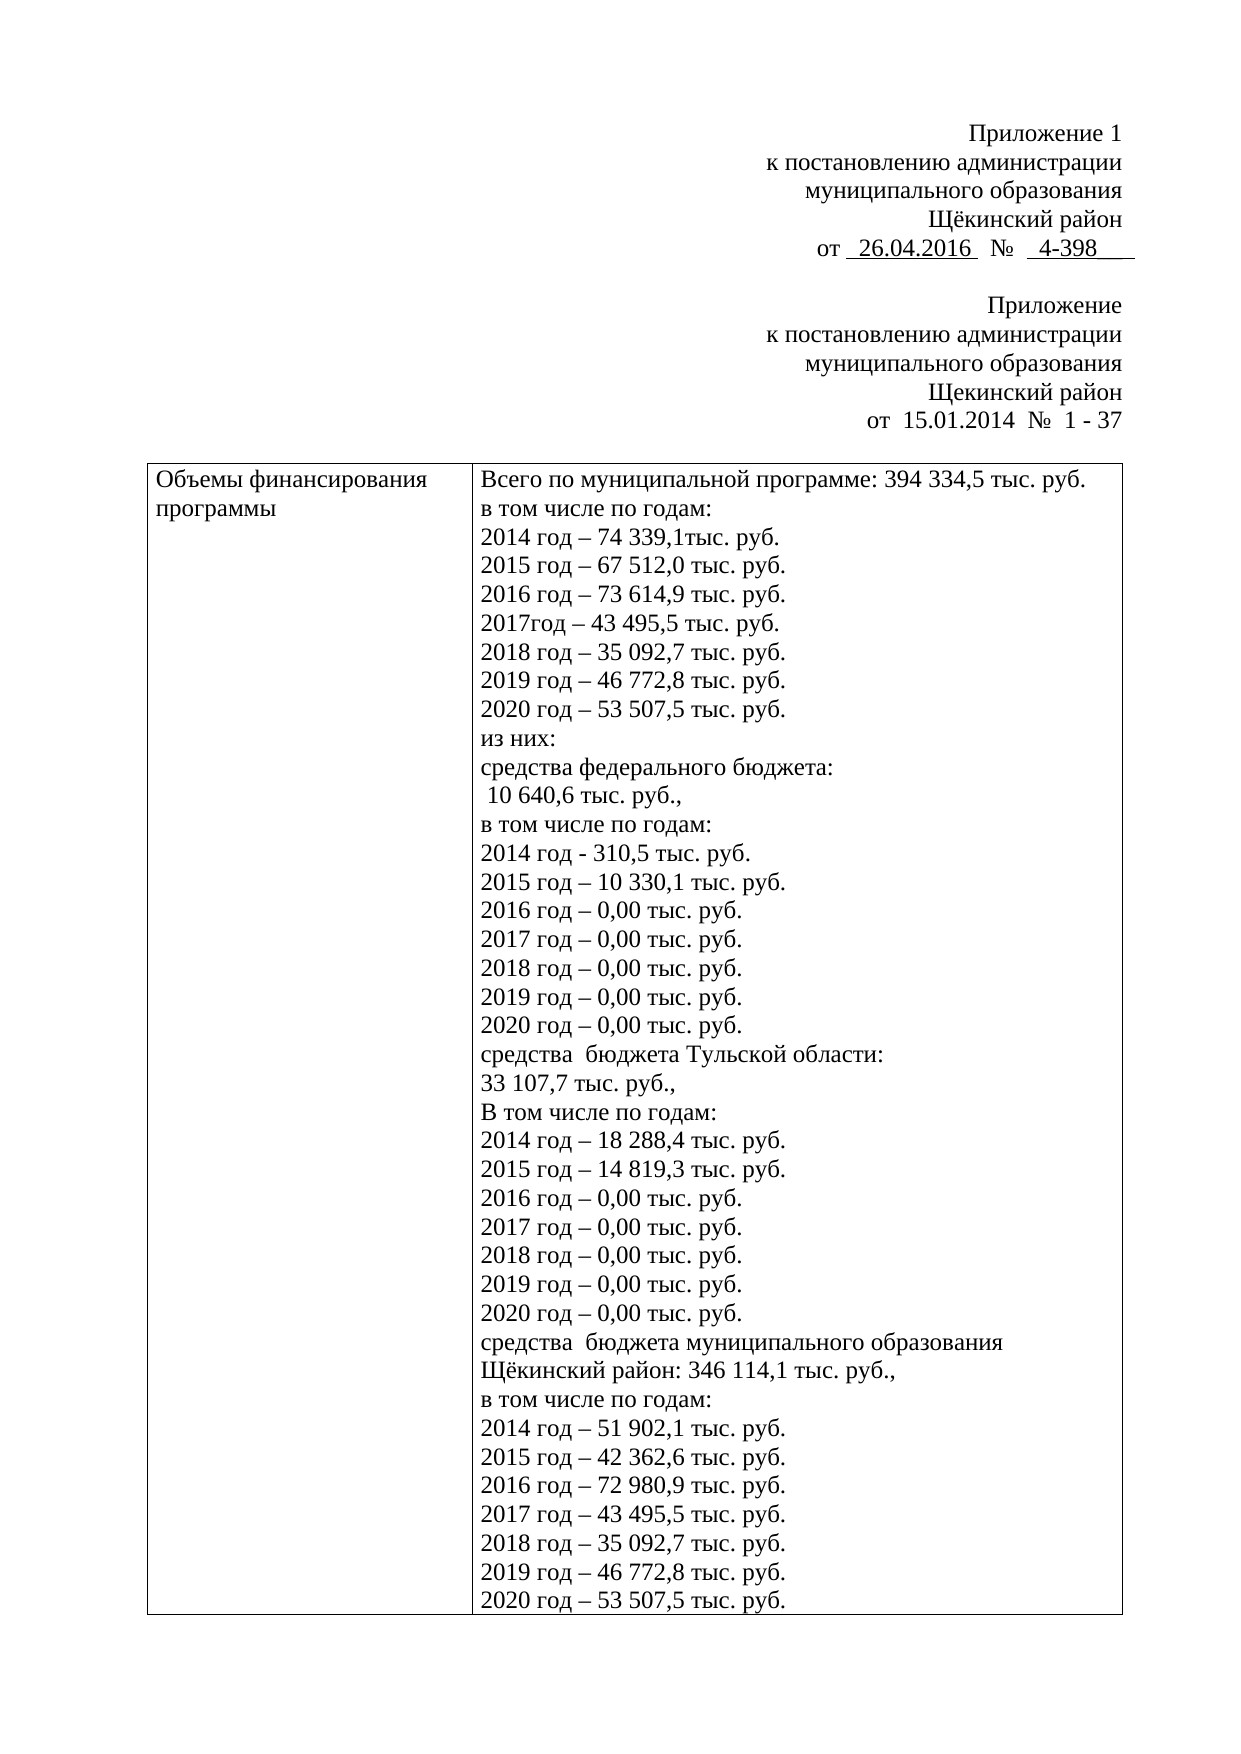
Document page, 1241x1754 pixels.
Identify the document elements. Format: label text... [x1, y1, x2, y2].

text к постановлению администрации [148, 147, 1122, 176]
text Приложение [148, 291, 1122, 319]
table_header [473, 464, 1122, 1614]
text Приложение 1 [148, 118, 1122, 147]
text к постановлению администрации [148, 319, 1122, 348]
text от 26.04.2016 № 4-398__ [148, 233, 1122, 262]
text муниципального образования [148, 176, 1122, 204]
text Щёкинский район [148, 204, 1122, 233]
text от 15.01.2014 № 1 - 37 [148, 406, 1122, 434]
text муниципального образования [148, 348, 1122, 377]
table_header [148, 464, 472, 1614]
text Щекинский район [148, 377, 1122, 406]
